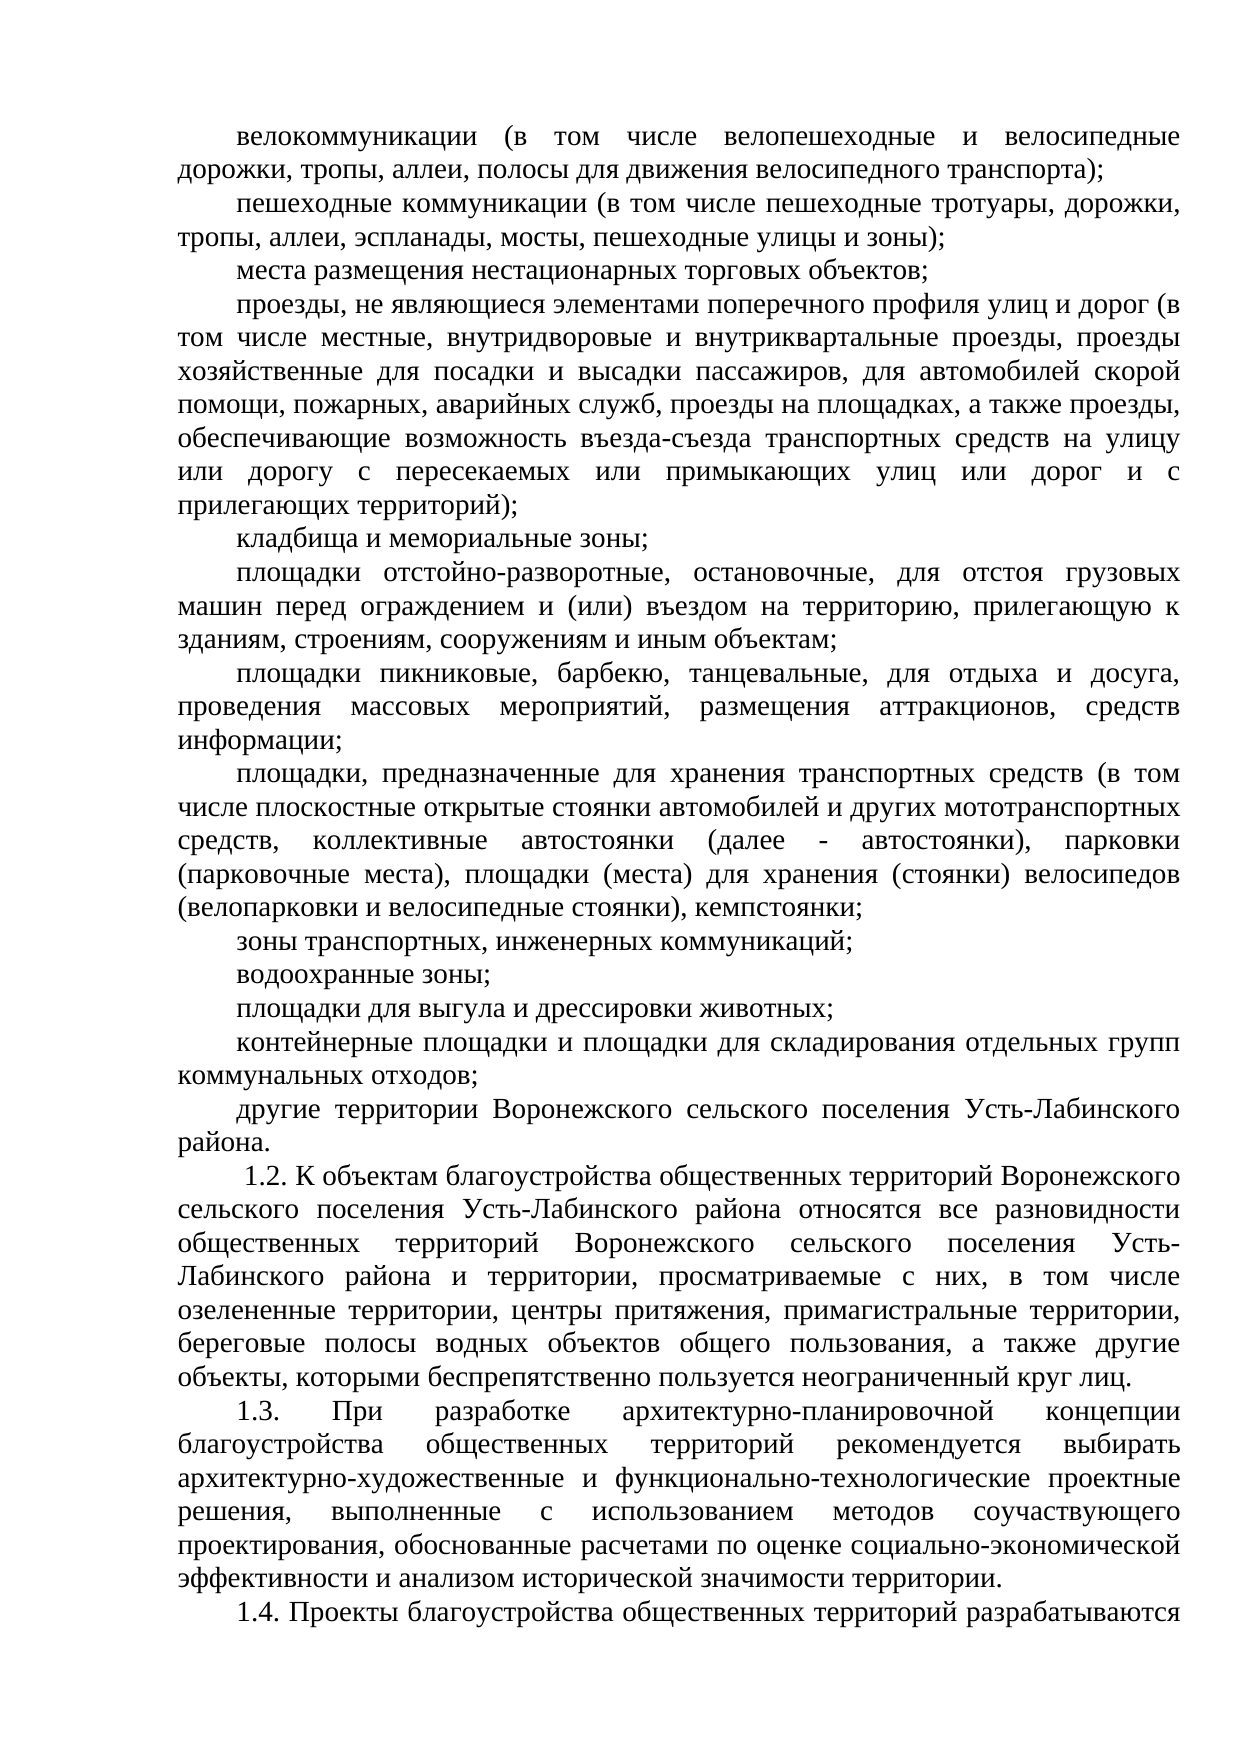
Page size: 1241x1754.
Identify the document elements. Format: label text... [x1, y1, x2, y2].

text площадки пикниковые, барбекю, танцевальные, для отдыха и досуга, проведения массовых мероприятий, размещения аттракционов, средств информации; [177, 655, 1181, 755]
text другие территории Воронежского сельского поселения Усть-Лабинского района. [177, 1091, 1181, 1158]
text контейнерные площадки и площадки для складирования отдельных групп коммунальных отходов; [177, 1024, 1181, 1091]
text водоохранные зоны; [177, 957, 1181, 990]
text велокоммуникации (в том числе велопешеходные и велосипедные дорожки, тропы, аллеи, полосы для движения велосипедного транспорта); [177, 118, 1181, 185]
text пешеходные коммуникации (в том числе пешеходные тротуары, дорожки, тропы, аллеи, эспланады, мосты, пешеходные улицы и зоны); [177, 185, 1181, 252]
text зоны транспортных, инженерных коммуникаций; [177, 923, 1181, 957]
text 1.2. К объектам благоустройства общественных территорий Воронежского сельского поселения Усть-Лабинского района относятся все разновидности общественных территорий Воронежского сельского поселения Усть-Лабинского района и территории, просматриваемые с них, в том числе озелененные территории, центры притяжения, примагистральные территории, береговые полосы водных объектов общего пользования, а также другие объекты, которыми беспрепятственно пользуется неограниченный круг лиц. [177, 1158, 1181, 1393]
text кладбища и мемориальные зоны; [177, 521, 1181, 554]
text площадки отстойно-разворотные, остановочные, для отстоя грузовых машин перед ограждением и (или) въездом на территорию, прилегающую к зданиям, строениям, сооружениям и иным объектам; [177, 554, 1181, 655]
text площадки, предназначенные для хранения транспортных средств (в том числе плоскостные открытые стоянки автомобилей и других мототранспортных средств, коллективные автостоянки (далее - автостоянки), парковки (парковочные места), площадки (места) для хранения (стоянки) велосипедов (велопарковки и велосипедные стоянки), кемпстоянки; [177, 755, 1181, 923]
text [177, 1594, 1181, 1627]
text площадки для выгула и дрессировки животных; [177, 990, 1181, 1024]
text места размещения нестационарных торговых объектов; [177, 252, 1181, 286]
text 1.3. При разработке архитектурно-планировочной концепции благоустройства общественных территорий рекомендуется выбирать архитектурно-художественные и функционально-технологические проектные решения, выполненные с использованием методов соучаствующего проектирования, обоснованные расчетами по оценке социально-экономической эффективности и анализом исторической значимости территории. [177, 1393, 1181, 1594]
text проезды, не являющиеся элементами поперечного профиля улиц и дорог (в том числе местные, внутридворовые и внутриквартальные проезды, проезды хозяйственные для посадки и высадки пассажиров, для автомобилей скорой помощи, пожарных, аварийных служб, проезды на площадках, а также проезды, обеспечивающие возможность въезда-съезда транспортных средств на улицу или дорогу с пересекаемых или примыкающих улиц или дорог и с прилегающих территорий); [177, 286, 1181, 521]
